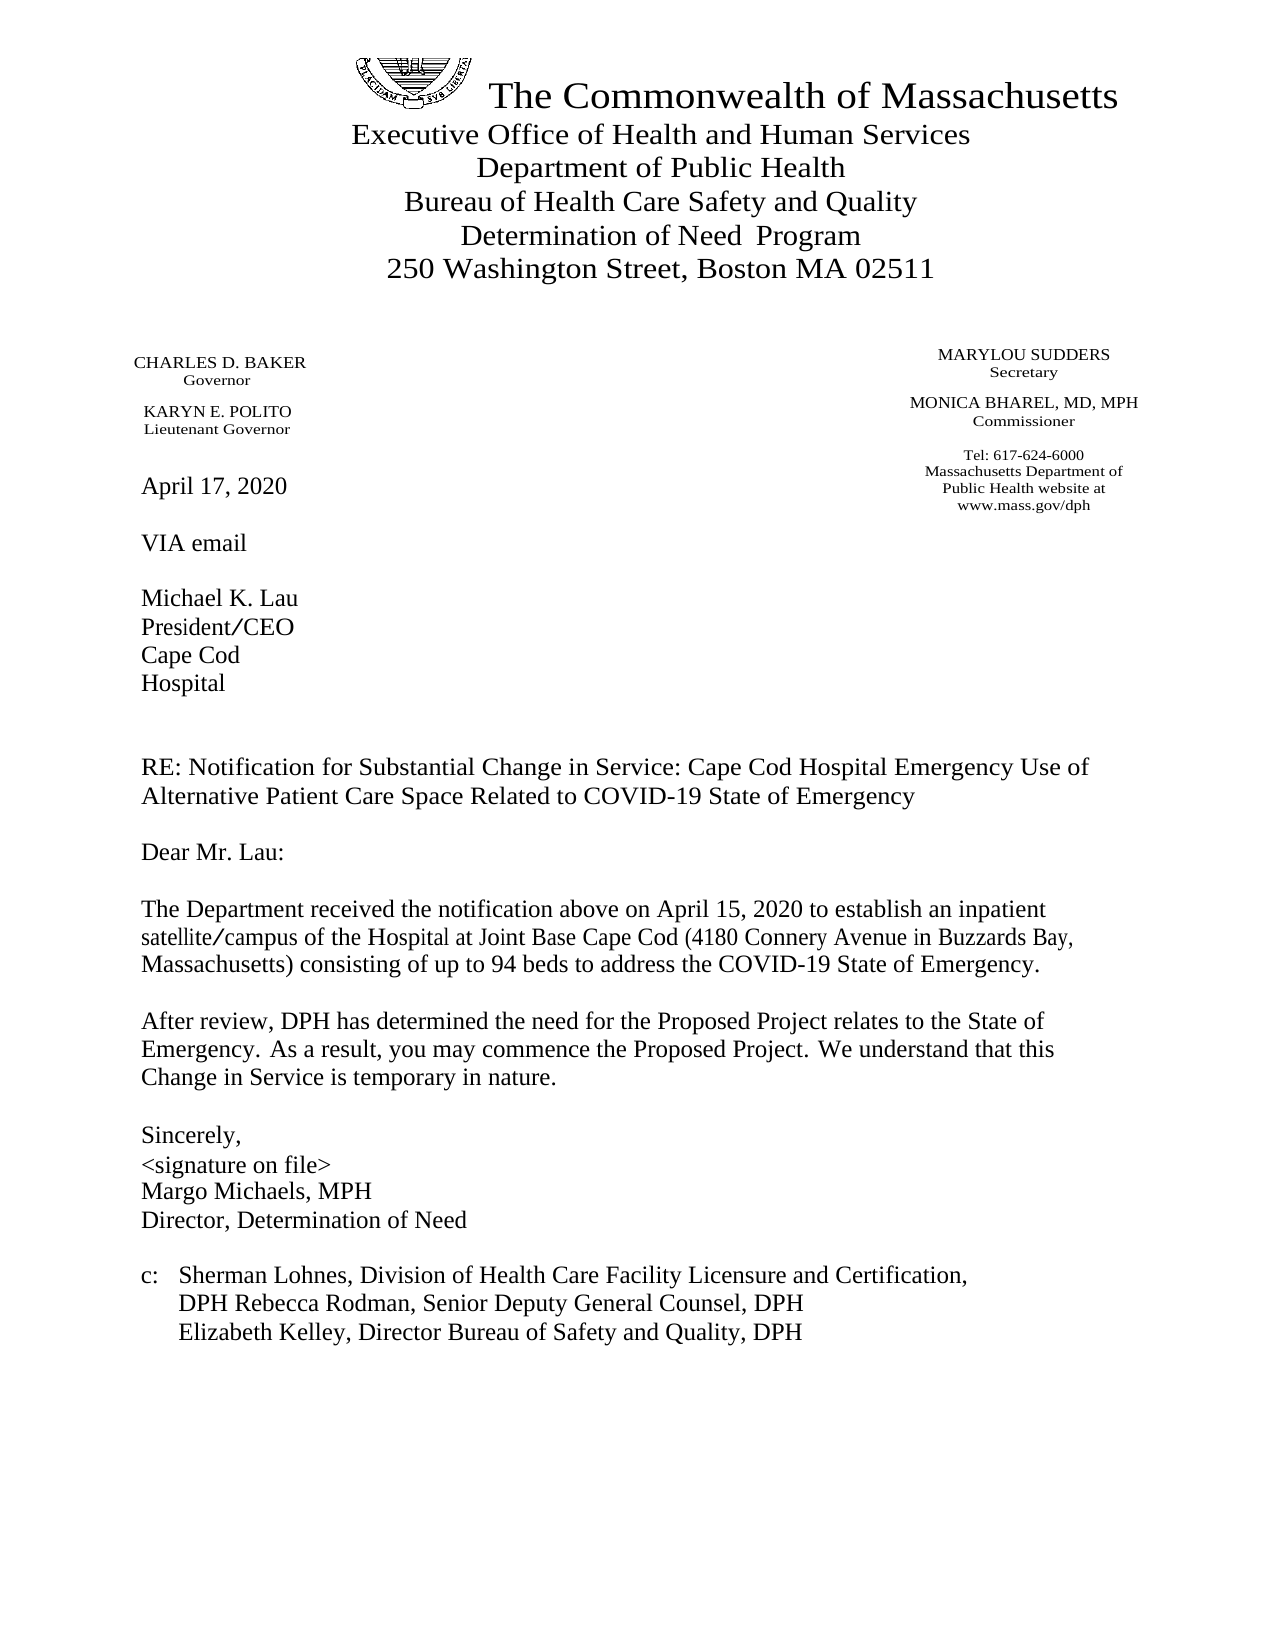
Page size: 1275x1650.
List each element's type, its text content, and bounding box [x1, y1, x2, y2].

text c: Sherman Lohnes, Division of Health Care Facility Licensure and Certification, DPH Rebecca Rodman, Senior Deputy General Counsel, DPH [141, 1262, 994, 1317]
text Lieutenant Governor [144, 421, 330, 438]
text Tel: 617-624-6000 [907, 446, 1141, 463]
text Margo Michaels, MPH [141, 1178, 1148, 1205]
text KARYN E. POLITO [143, 401, 330, 421]
text 250 Washington Street, Boston MA 02511 [350, 251, 972, 285]
text The Department received the notification above on April 15, 2020 to establish an inpatient satellite/campus of the Hospital at Joint Base Cape Cod (4180 Connery Avenue in Buzzards Bay, Massachusetts) consisting of up to 94 beds to address the COVID-19 State of Emergency. [141, 895, 1081, 978]
picture [342, 58, 489, 109]
text Dear Mr. Lau: [141, 837, 1148, 866]
text Commissioner [907, 413, 1141, 429]
text Secretary [907, 364, 1141, 381]
text MONICA BHAREL, MD, MPH [907, 393, 1141, 412]
text April 17, 2020 [141, 471, 330, 500]
text RE: Notification for Substantial Change in Service: Cape Cod Hospital Emergency Use of Alternative Patient Care Space Related to COVID-19 State of Emergency [141, 753, 1148, 809]
text Director, Determination of Need [141, 1205, 1148, 1234]
text The Commonwealth of Massachusetts [342, 74, 1148, 117]
text MARYLOU SUDDERS [907, 344, 1141, 364]
text Bureau of Health Care Safety and Quality Determination of Need Program [350, 184, 972, 251]
text Sincerely, [141, 1120, 1148, 1148]
subtitle Executive Office of Health and Human Services Department of Public Health [350, 117, 972, 184]
text VIA email [141, 528, 330, 556]
text Michael K. Lau President/CEO Cape Cod Hospital [141, 584, 328, 697]
text Elizabeth Kelley, Director Bureau of Safety and Quality, DPH [178, 1317, 1148, 1346]
text <signature on file> [141, 1150, 1148, 1178]
text Governor [181, 372, 252, 389]
text CHARLES D. BAKER [134, 353, 330, 372]
text After review, DPH has determined the need for the Proposed Project relates to the State of Emergency. As a result, you may commence the Proposed Project. We understand that this Change in Service is temporary in nature. [141, 1008, 1129, 1091]
text Massachusetts Department of Public Health website at www.mass.gov/dph [907, 463, 1141, 513]
